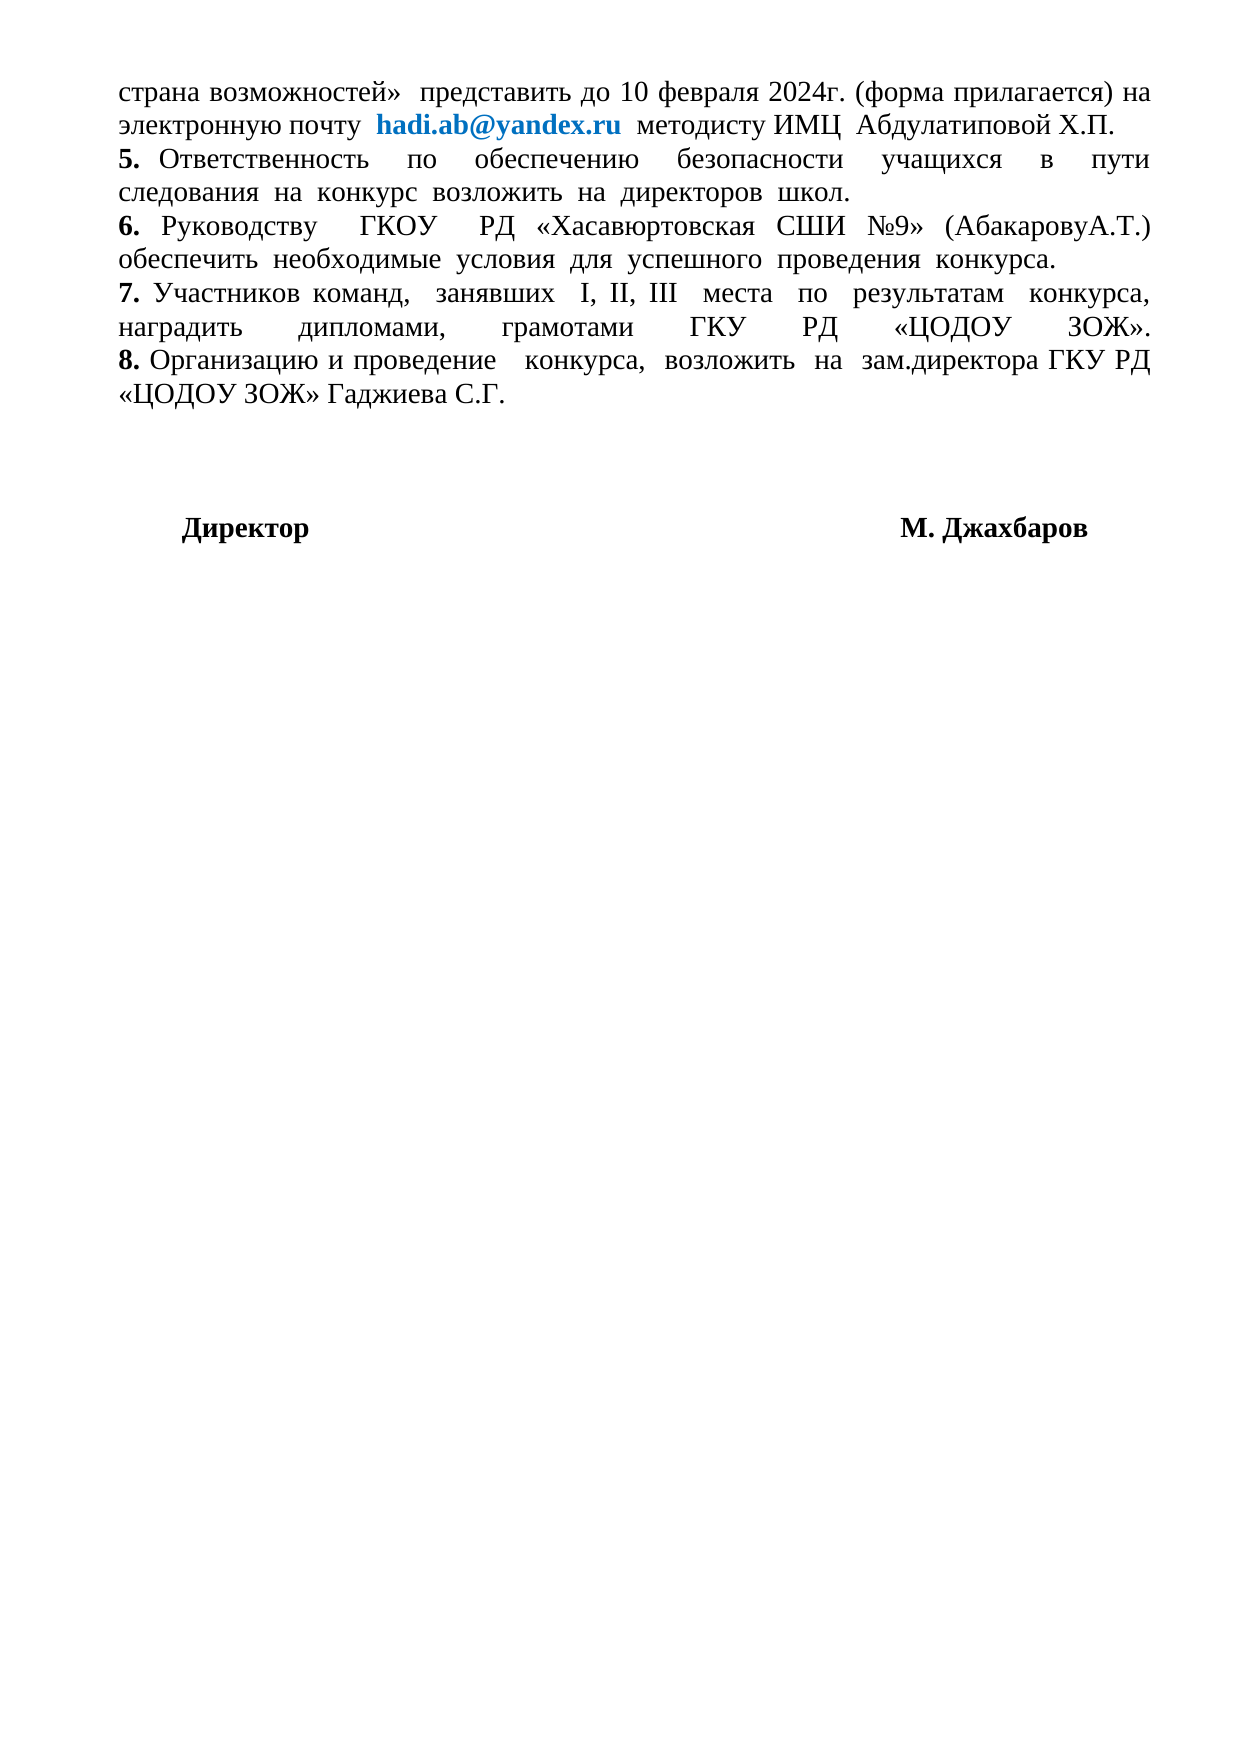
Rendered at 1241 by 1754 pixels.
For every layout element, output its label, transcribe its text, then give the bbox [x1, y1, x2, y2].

text Директор М. Джахбаров [118, 510, 1152, 543]
text 5. Ответственность по обеспечению безопасности учащихся в пути следования на конкурс возложить на директоров школ. [118, 141, 1152, 208]
text 7. Участников команд, занявших I, II, III места по результатам конкурса, наградить дипломами, грамотами ГКУ РД «ЦОДОУ ЗОЖ». 8. Организацию и проведение конкурса, возложить на зам.директора ГКУ РД «ЦОДОУ ЗОЖ» Гаджиева С.Г. [118, 275, 1152, 409]
text 6. Руководству ГКОУ РД «Хасавюртовская СШИ №9» (АбакаровуА.Т.) обеспечить необходимые условия для успешного проведения конкурса. [118, 208, 1152, 275]
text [118, 74, 1152, 141]
